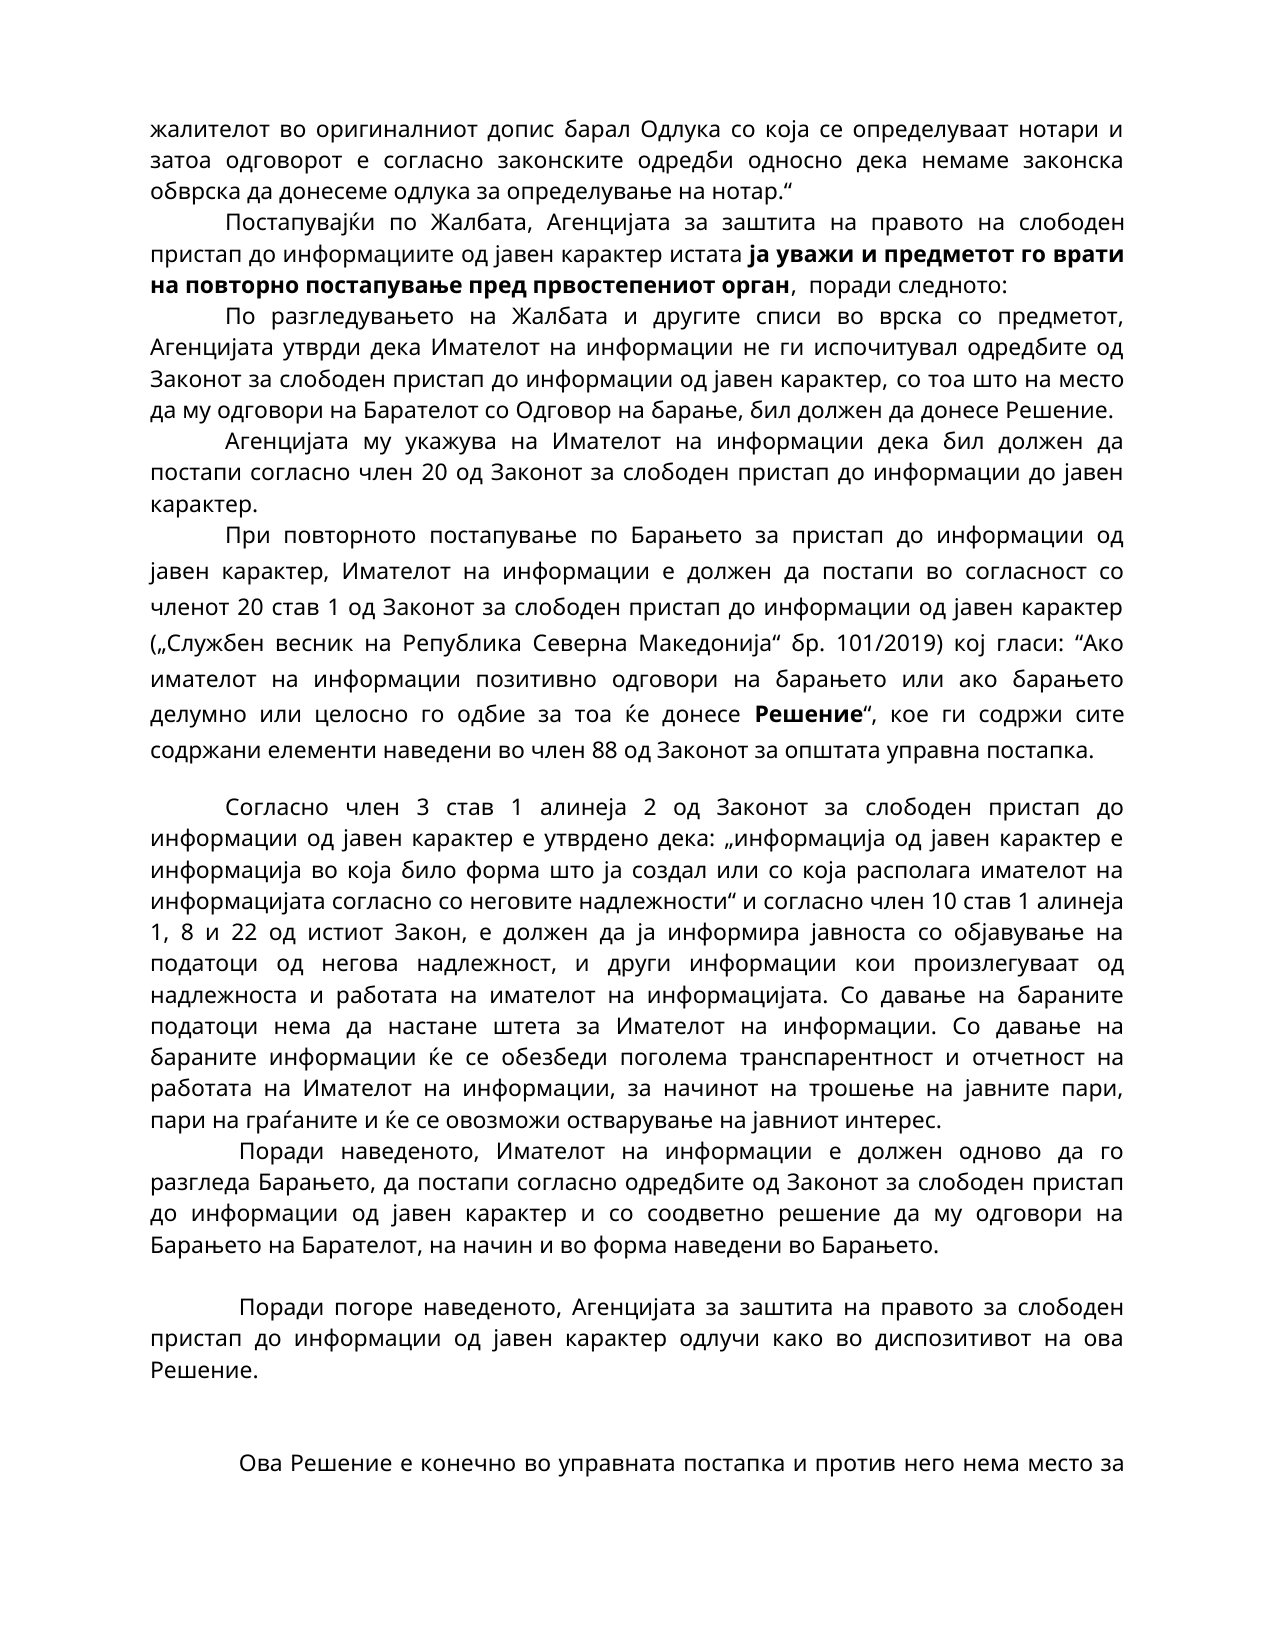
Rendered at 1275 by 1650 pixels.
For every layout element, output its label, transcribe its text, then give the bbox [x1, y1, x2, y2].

text При повторното постапување по Барањето за пристап до информации од јавен карактер, Имателот на информации е должен да постапи во согласност со членот 20 став 1 од Законот за слободен пристап до информации од јавен карактер („Службен весник на Република Северна Македонија“ бр. 101/2019) кој гласи: “Ако имателот на информации позитивно одговори на барањето или ако барањето делумно или целосно го одбие за тоа ќе донесе Решение“, кое ги содржи сите содржани елементи наведени во член 88 од Законот за општата управна постапка. [150, 519, 1125, 766]
text Согласно член 3 став 1 алинеја 2 од Законот за слободен пристап до информации од јавен карактер е утврдено дека: „информација од јавен карактер е информација во која било форма што ја создал или со која располага имателот на информацијата согласно со неговите надлежности“ и согласно член 10 став 1 алинеја 1, 8 и 22 од истиот Закон, е должен да ја информира јавноста со објавување на податоци од негова надлежност, и други информации кои произлегуваат од надлежноста и работата на имателот на информацијата. Со давање на бараните податоци нема да настане штета за Имателот на информации. Со давање на бараните информации ќе се обезбеди поголема транспарентност и отчетност на работата на Имателот на информации, за начинот на трошење на јавните пари, пари на граѓаните и ќе се овозможи остварување на јавниот интерес. [150, 791, 1125, 1135]
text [150, 112, 1125, 206]
text Агенцијата му укажува на Имателот на информации дека бил должен да постапи согласно член 20 од Законот за слободен пристап до информации до јавен карактер. [150, 425, 1125, 519]
text Поради наведеното, Имателот на информации е должен одново да го разгледа Барањето, да постапи согласно одредбите од Законот за слободен пристап до информации од јавен карактер и со соодветно решение да му одговори на Барањето на Барателот, на начин и во форма наведени во Барањето. [150, 1135, 1125, 1260]
text Поради погоре наведеното, Агенцијата за заштита на правото за слободен пристап до информации од јавен карактер одлучи како во диспозитивот на ова Решение. [150, 1291, 1125, 1385]
text Постапувајќи по Жалбата, Агенцијата за заштита на правото на слободен пристап до информациите од јавен карактер истата ја уважи и предметот го врати на повторно постапување пред првостепениот орган, поради следното: [150, 206, 1125, 300]
text По разгледувањето на Жалбата и другите списи во врска со предметот, Агенцијата утврди дека Имателот на информации не ги испочитувал одредбите од Законот за слободен пристап до информации од јавен карактер, со тоа што на место да му одговори на Барателот со Одговор на барање, бил должен да донесе Решение. [150, 300, 1125, 425]
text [150, 1447, 1125, 1479]
